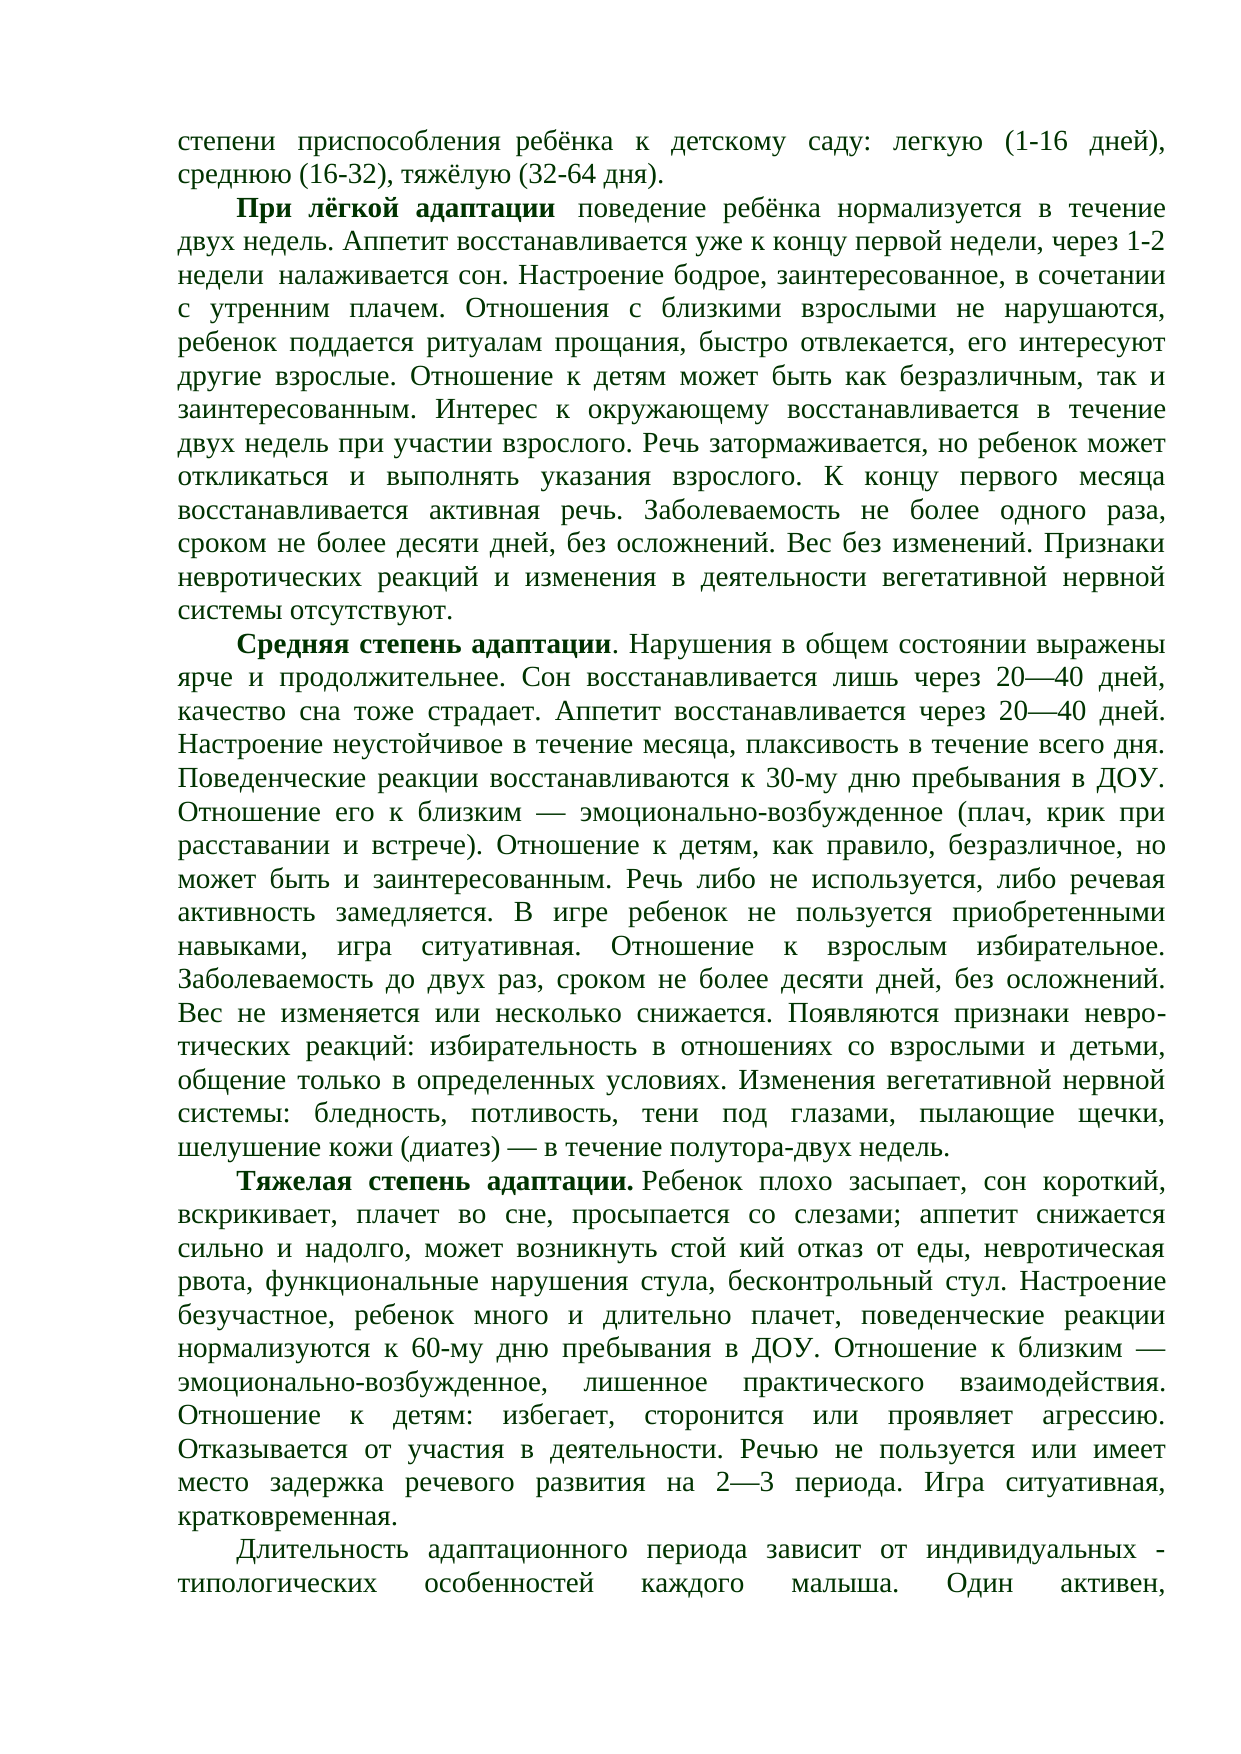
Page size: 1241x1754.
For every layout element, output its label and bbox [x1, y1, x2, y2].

table_header [177, 118, 1239, 1603]
